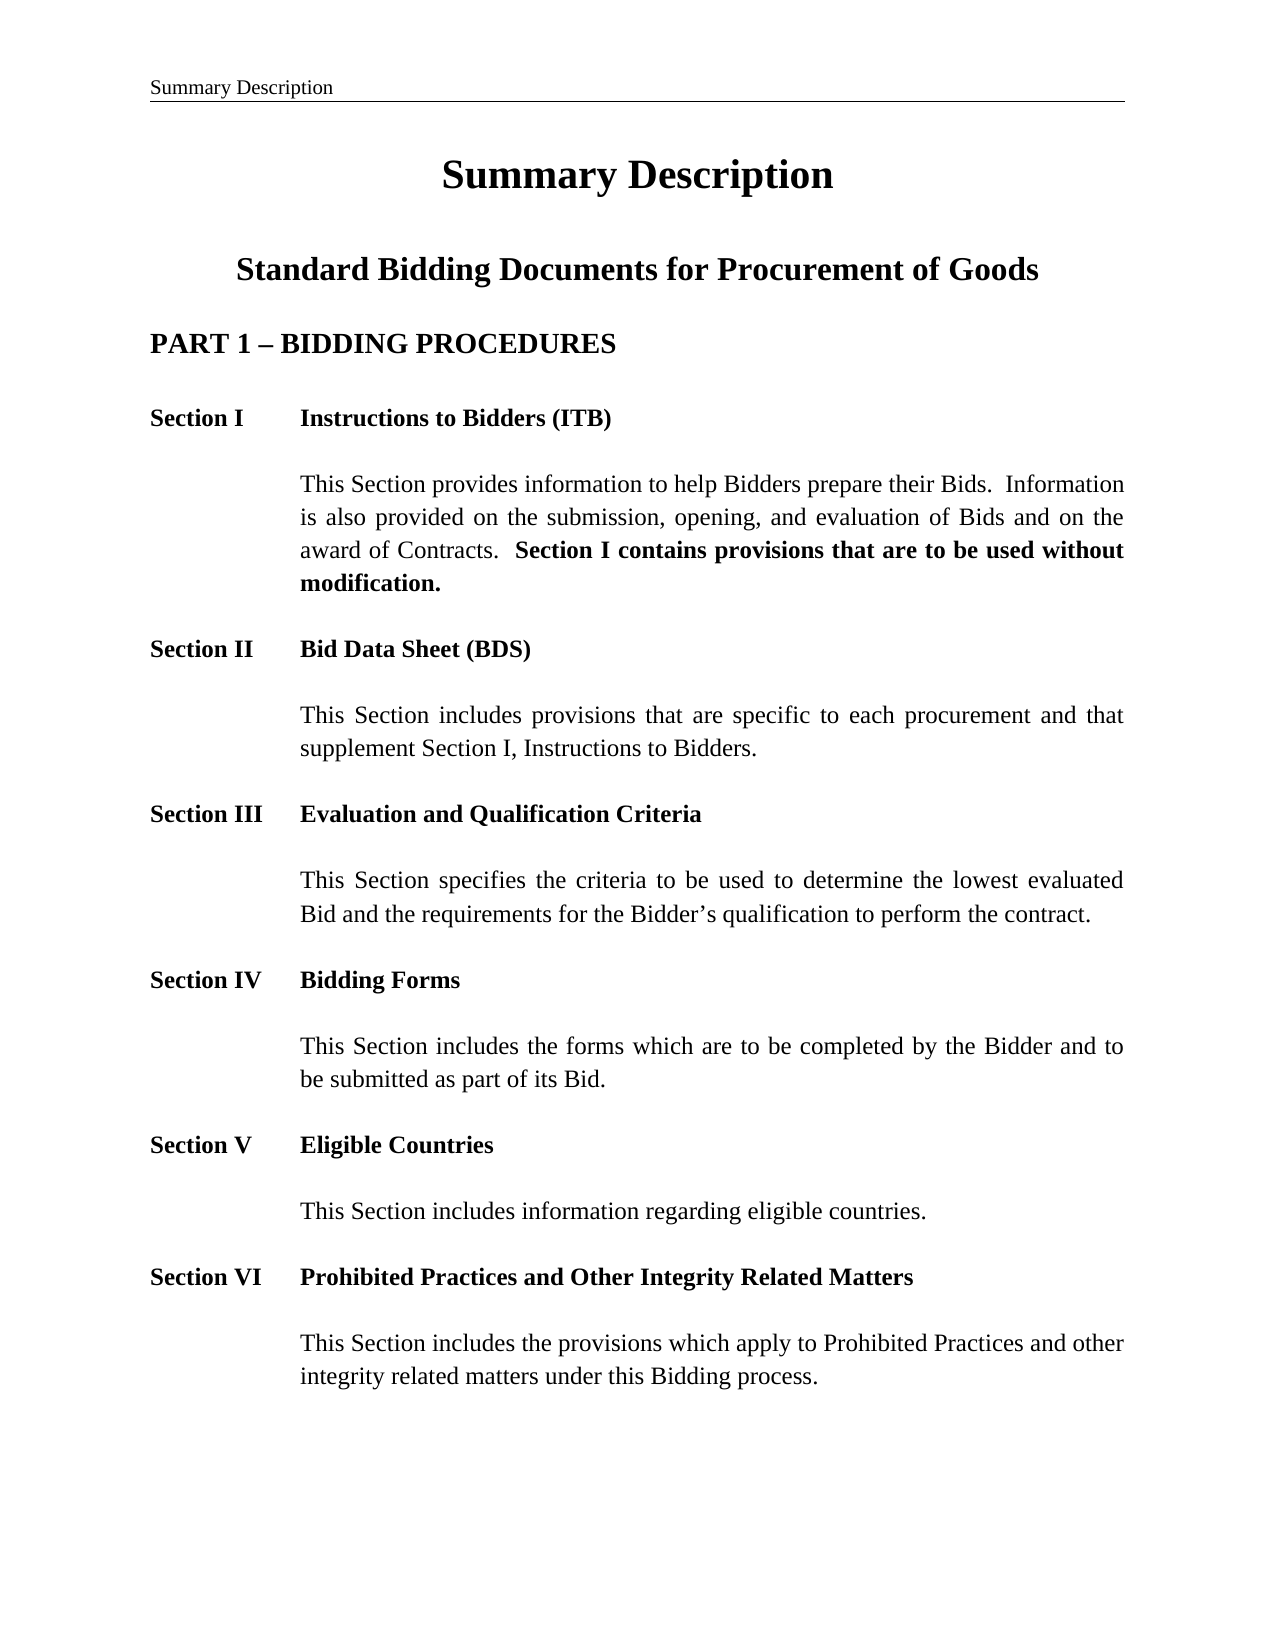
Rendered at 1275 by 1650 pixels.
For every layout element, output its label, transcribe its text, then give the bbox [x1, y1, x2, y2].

text This Section provides information to help Bidders prepare their Bids. Information is also provided on the submission, opening, and evaluation of Bids and on the award of Contracts. Section I contains provisions that are to be used without modification. [300, 469, 1125, 597]
text Section IV Bidding Forms [150, 965, 1125, 993]
text Section II Bid Data Sheet (BDS) [150, 634, 1125, 663]
text Section VI Prohibited Practices and Other Integrity Related Matters [150, 1262, 1125, 1291]
text Standard Bidding Documents for Procurement of Goods [150, 249, 1125, 287]
text This Section specifies the criteria to be used to determine the lowest evaluated Bid and the requirements for the Bidder’s qualification to perform the contract. [300, 866, 1125, 927]
text PART 1 – BIDDING PROCEDURES [150, 326, 1125, 360]
text Section I Instructions to Bidders (ITB) [150, 403, 1125, 432]
text Section III Evaluation and Qualification Criteria [150, 799, 1125, 828]
text This Section includes the provisions which apply to Prohibited Practices and other integrity related matters under this Bidding process. [300, 1328, 1125, 1390]
text Summary Description [150, 150, 1125, 198]
text This Section includes information regarding eligible countries. [150, 1196, 1125, 1224]
text This Section includes the forms which are to be completed by the Bidder and to be submitted as part of its Bid. [300, 1031, 1125, 1092]
text Section V Eligible Countries [150, 1130, 1125, 1158]
text This Section includes provisions that are specific to each procurement and that supplement Section I, Instructions to Bidders. [300, 701, 1125, 762]
